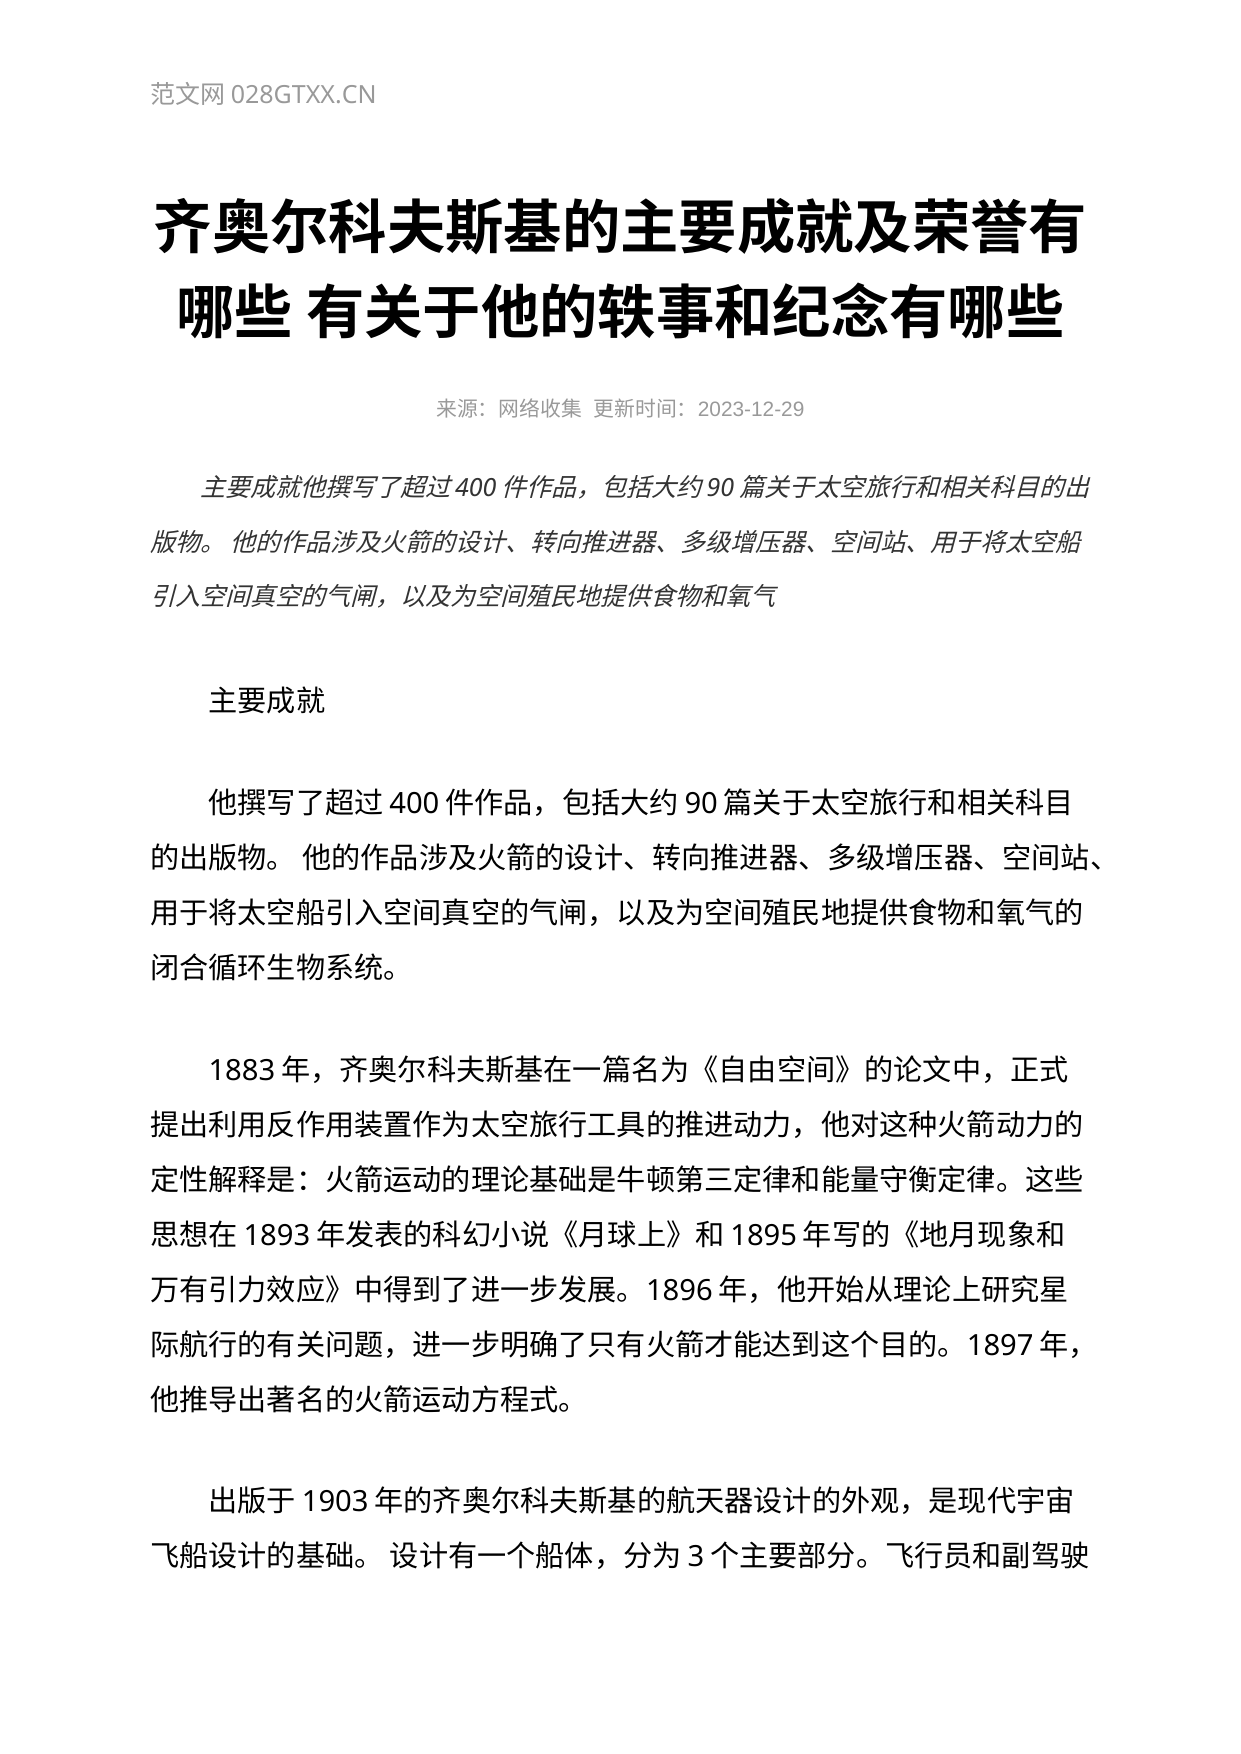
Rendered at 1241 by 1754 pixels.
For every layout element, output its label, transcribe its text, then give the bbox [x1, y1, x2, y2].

text 他撰写了超过400件作品，包括大约90篇关于太空旅行和相关科目的出版物。 他的作品涉及火箭的设计、转向推进器、多级增压器、空间站、用于将太空船引入空间真空的气闸，以及为空间殖民地提供食物和氧气的闭合循环生物系统。 [150, 780, 1090, 987]
text 主要成就他撰写了超过400件作品，包括大约90篇关于太空旅行和相关科目的出版物。 他的作品涉及火箭的设计、转向推进器、多级增压器、空间站、用于将太空船引入空间真空的气闸，以及为空间殖民地提供食物和氧气 [150, 468, 1090, 613]
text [150, 1478, 1090, 1575]
text 主要成就 [150, 678, 1090, 720]
text 1883年，齐奥尔科夫斯基在一篇名为《自由空间》的论文中，正式提出利用反作用装置作为太空旅行工具的推进动力，他对这种火箭动力的定性解释是：火箭运动的理论基础是牛顿第三定律和能量守衡定律。这些思想在1893年发表的科幻小说《月球上》和1895年写的《地月现象和万有引力效应》中得到了进一步发展。1896年，他开始从理论上研究星际航行的有关问题，进一步明确了只有火箭才能达到这个目的。1897年，他推导出著名的火箭运动方程式。 [150, 1046, 1090, 1418]
subtitle 齐奥尔科夫斯基的主要成就及荣誉有哪些 有关于他的轶事和纪念有哪些 [150, 181, 1090, 350]
text 来源：网络收集 更新时间：2023-12-29 [150, 397, 1090, 421]
